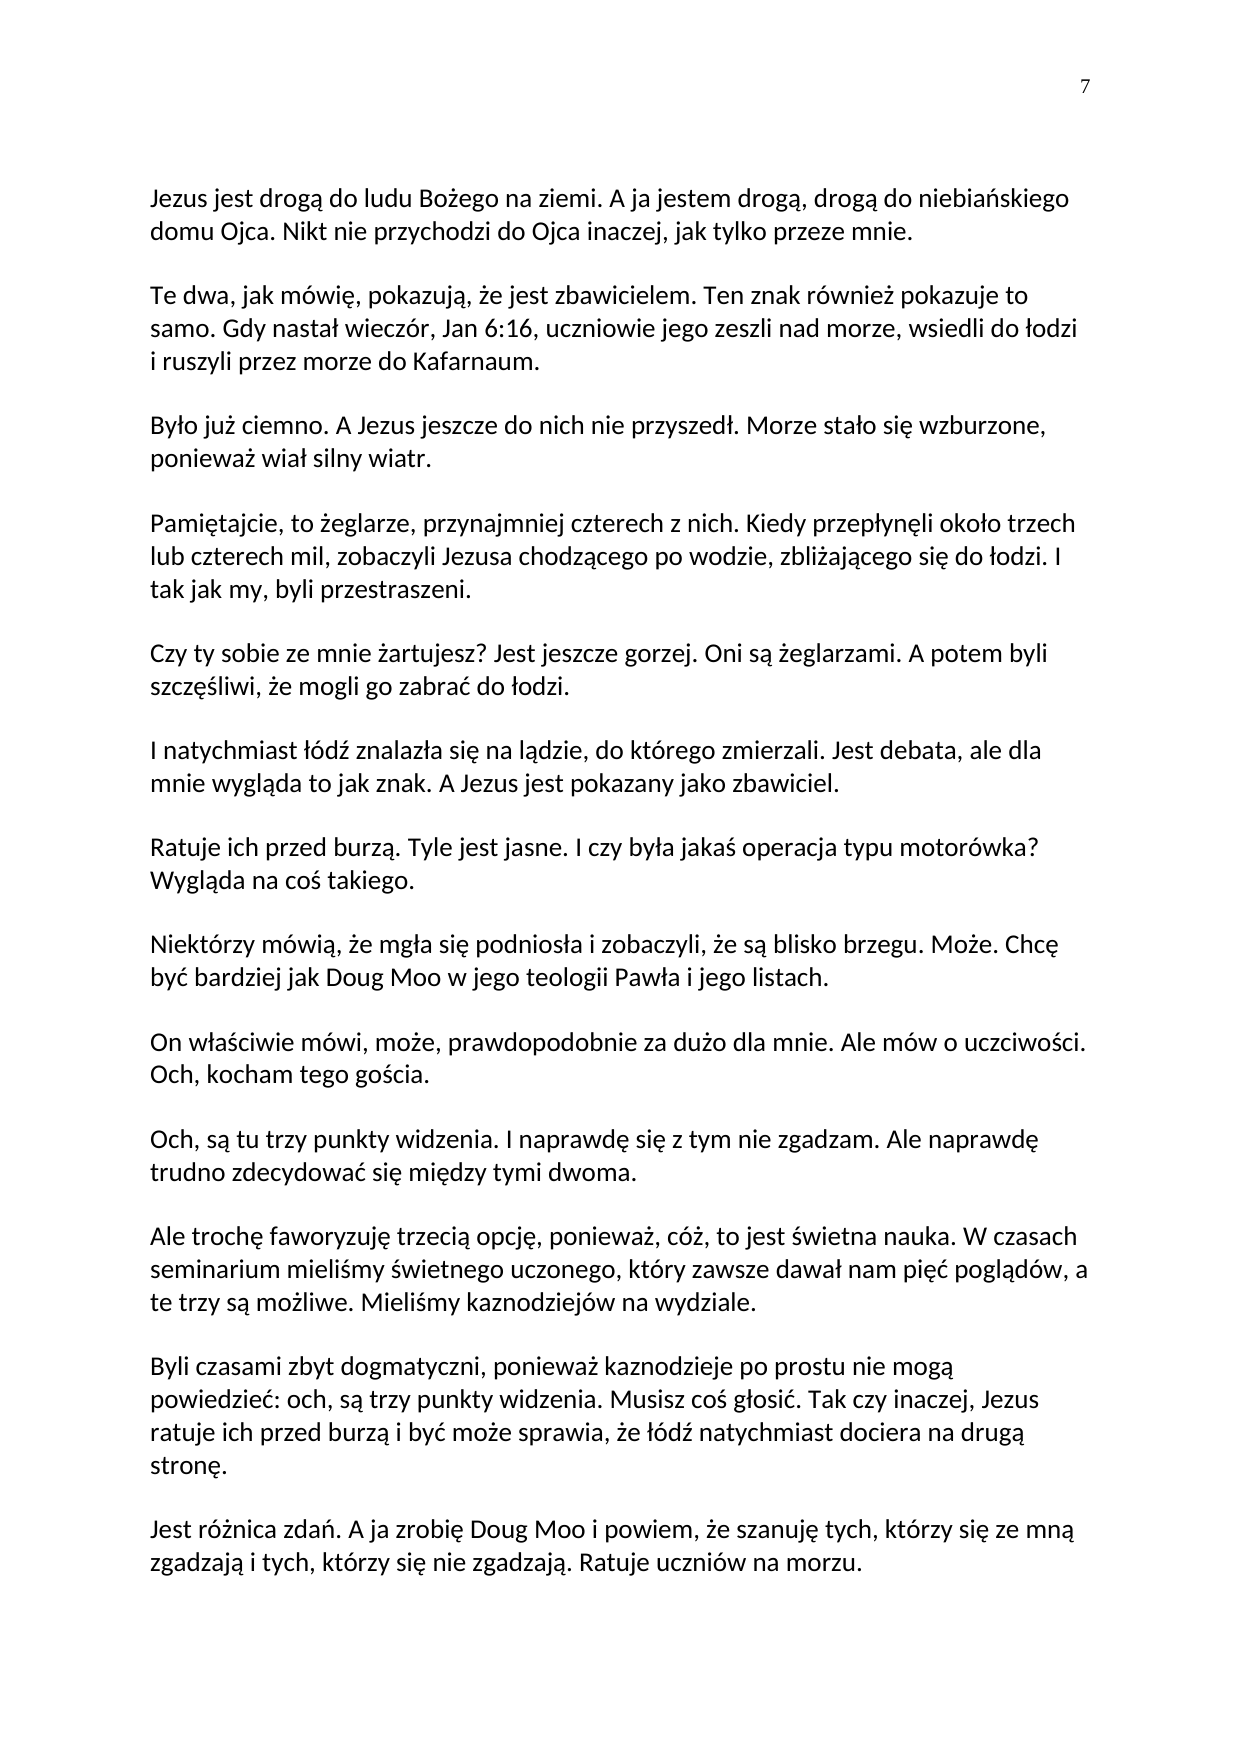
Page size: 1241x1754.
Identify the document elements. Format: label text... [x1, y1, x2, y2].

text Byli czasami zbyt dogmatyczni, ponieważ kaznodzieje po prostu nie mogą powiedzieć: och, są trzy punkty widzenia. Musisz coś głosić. Tak czy inaczej, Jezus ratuje ich przed burzą i być może sprawia, że łódź natychmiast dociera na drugą stronę. [150, 1349, 1090, 1481]
text Och, są tu trzy punkty widzenia. I naprawdę się z tym nie zgadzam. Ale naprawdę trudno zdecydować się między tymi dwoma. [150, 1122, 1090, 1188]
text Było już ciemno. A Jezus jeszcze do nich nie przyszedł. Morze stało się wzburzone, ponieważ wiał silny wiatr. [150, 408, 1090, 474]
text Niektórzy mówią, że mgła się podniosła i zobaczyli, że są blisko brzegu. Może. Chcę być bardziej jak Doug Moo w jego teologii Pawła i jego listach. [150, 927, 1090, 993]
text Jest różnica zdań. A ja zrobię Doug Moo i powiem, że szanuję tych, którzy się ze mną zgadzają i tych, którzy się nie zgadzają. Ratuje uczniów na morzu. [150, 1512, 1090, 1578]
text Jezus jest drogą do ludu Bożego na ziemi. A ja jestem drogą, drogą do niebiańskiego domu Ojca. Nikt nie przychodzi do Ojca inaczej, jak tylko przeze mnie. [150, 181, 1090, 247]
text Czy ty sobie ze mnie żartujesz? Jest jeszcze gorzej. Oni są żeglarzami. A potem byli szczęśliwi, że mogli go zabrać do łodzi. [150, 636, 1090, 702]
text Pamiętajcie, to żeglarze, przynajmniej czterech z nich. Kiedy przepłynęli około trzech lub czterech mil, zobaczyli Jezusa chodzącego po wodzie, zbliżającego się do łodzi. I tak jak my, byli przestraszeni. [150, 506, 1090, 605]
text Ale trochę faworyzuję trzecią opcję, ponieważ, cóż, to jest świetna nauka. W czasach seminarium mieliśmy świetnego uczonego, który zawsze dawał nam pięć poglądów, a te trzy są możliwe. Mieliśmy kaznodziejów na wydziale. [150, 1219, 1090, 1318]
text I natychmiast łódź znalazła się na lądzie, do którego zmierzali. Jest debata, ale dla mnie wygląda to jak znak. A Jezus jest pokazany jako zbawiciel. [150, 733, 1090, 799]
text Te dwa, jak mówię, pokazują, że jest zbawicielem. Ten znak również pokazuje to samo. Gdy nastał wieczór, Jan 6:16, uczniowie jego zeszli nad morze, wsiedli do łodzi i ruszyli przez morze do Kafarnaum. [150, 278, 1090, 377]
text On właściwie mówi, może, prawdopodobnie za dużo dla mnie. Ale mów o uczciwości. Och, kocham tego gościa. [150, 1025, 1090, 1091]
text Ratuje ich przed burzą. Tyle jest jasne. I czy była jakaś operacja typu motorówka? Wygląda na coś takiego. [150, 830, 1090, 896]
